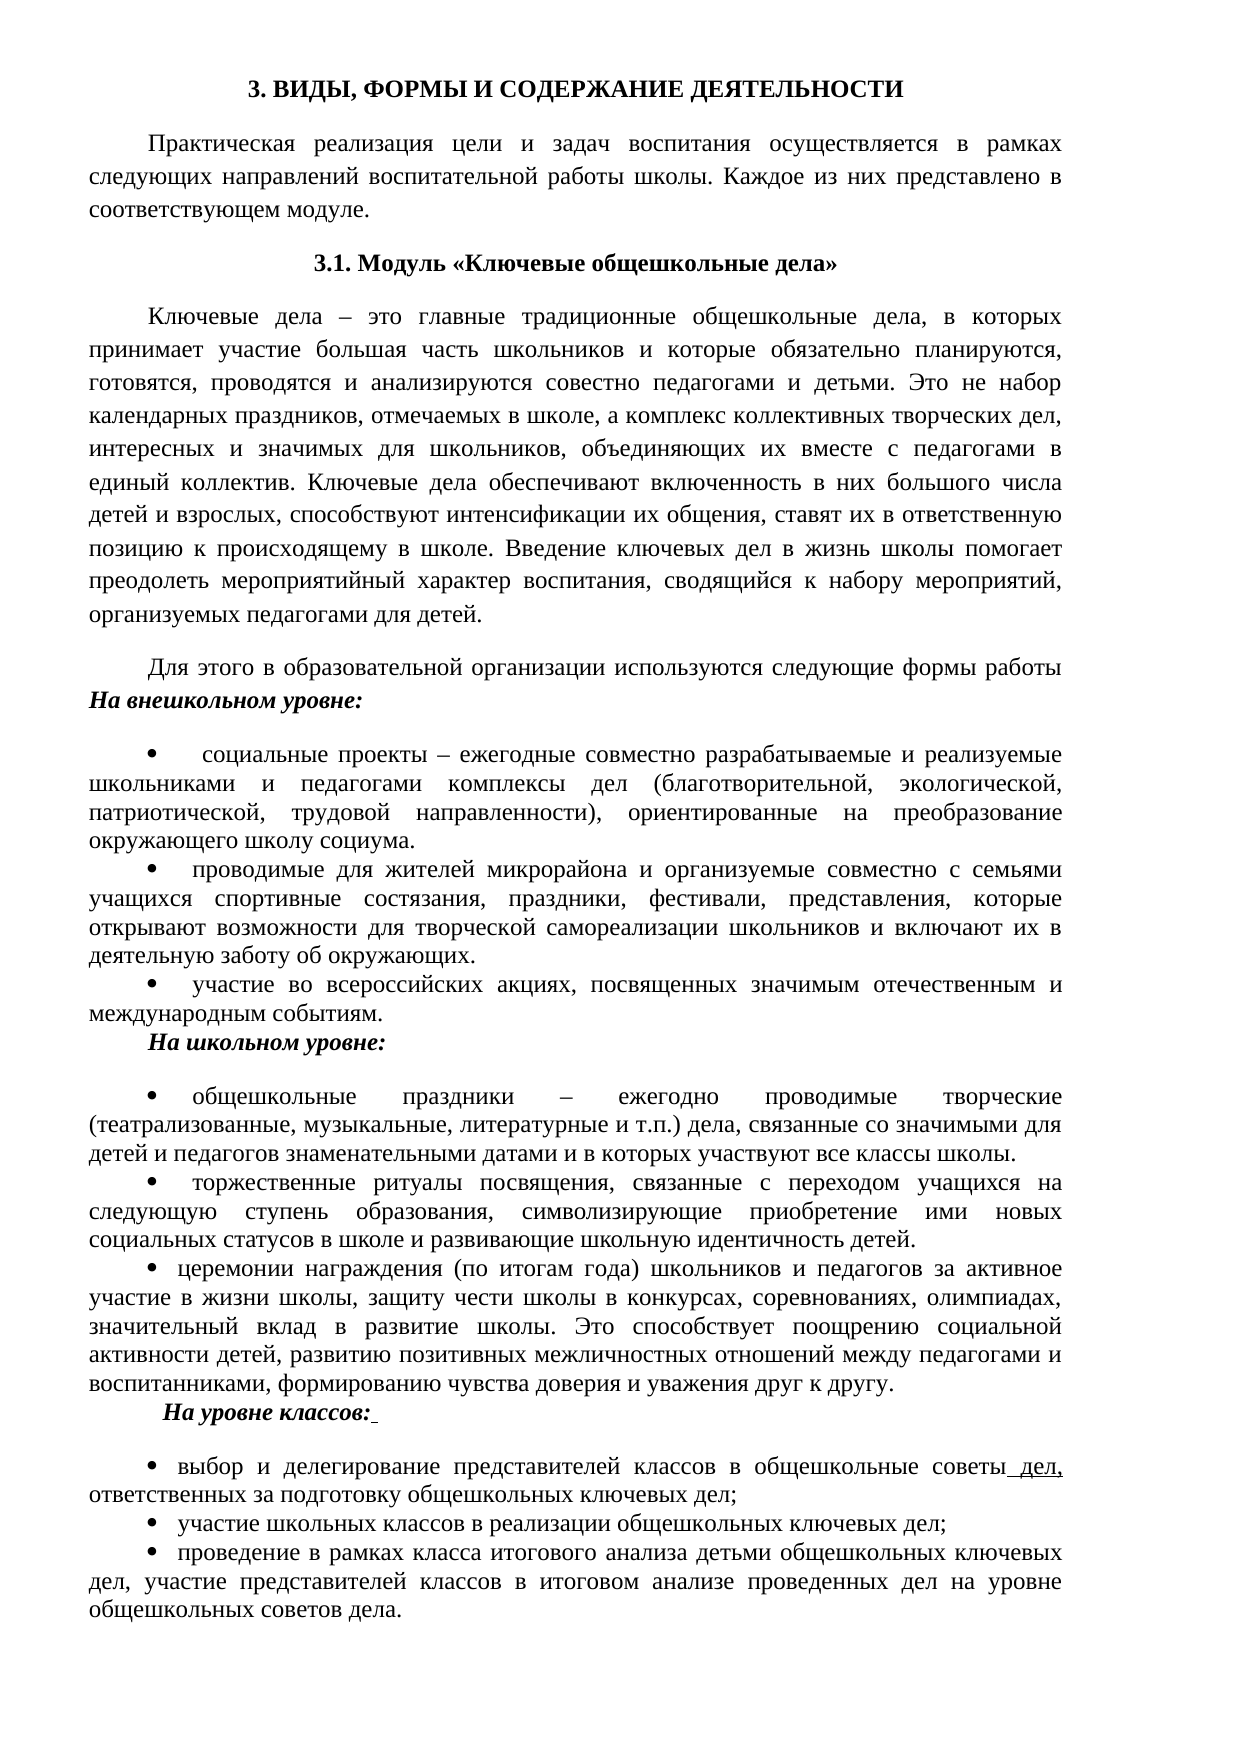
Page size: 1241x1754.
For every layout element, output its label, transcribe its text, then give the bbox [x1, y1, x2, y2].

list проведение в рамках класса итогового анализа детьми общешкольных ключевых дел, участие представителей классов в итоговом анализе проведенных дел на уровне общешкольных советов дела. [88, 1537, 1063, 1623]
list церемонии награждения (по итогам года) школьников и педагогов за активное участие в жизни школы, защиту чести школы в конкурсах, соревнованиях, олимпиадах, значительный вклад в развитие школы. Это способствует поощрению социальной активности детей, развитию позитивных межличностных отношений между педагогами и воспитанниками, формированию чувства доверия и уважения друг к другу. [88, 1253, 1063, 1397]
list общешкольные праздники – ежегодно проводимые творческие (театрализованные, музыкальные, литературные и т.п.) дела, связанные со значимыми для детей и педагогов знаменательными датами и в которых участвуют все классы школы. [88, 1081, 1063, 1167]
text 3.1. Модуль «Ключевые общешкольные дела» [88, 248, 1063, 276]
text 3. ВИДЫ, ФОРМЫ И СОДЕРЖАНИЕ ДЕЯТЕЛЬНОСТИ [88, 74, 1063, 103]
list проводимые для жителей микрорайона и организуемые совместно с семьями учащихся спортивные состязания, праздники, фестивали, представления, которые открывают возможности для творческой самореализации школьников и включают их в деятельную заботу об окружающих. [88, 854, 1063, 969]
text На уровне классов: [88, 1397, 1063, 1426]
list участие школьных классов в реализации общешкольных ключевых дел; [88, 1508, 1063, 1537]
list участие во всероссийских акциях, посвященных значимым отечественным и международным событиям. [88, 969, 1063, 1027]
text Ключевые дела – это главные традиционные общешкольные дела, в которых принимает участие большая часть школьников и которые обязательно планируются, готовятся, проводятся и анализируются совестно педагогами и детьми. Это не набор календарных праздников, отмечаемых в школе, а комплекс коллективных творческих дел, интересных и значимых для школьников, объединяющих их вместе с педагогами в единый коллектив. Ключевые дела обеспечивают включенность в них большого числа детей и взрослых, способствуют интенсификации их общения, ставят их в ответственную позицию к происходящему в школе. Введение ключевых дел в жизнь школы помогает преодолеть мероприятийный характер воспитания, сводящийся к набору мероприятий, организуемых педагогами для детей. [88, 301, 1063, 627]
list социальные проекты – ежегодные совместно разрабатываемые и реализуемые школьниками и педагогами комплексы дел (благотворительной, экологической, патриотической, трудовой направленности), ориентированные на преобразование окружающего школу социума. [88, 739, 1063, 854]
text Для этого в образовательной организации используются следующие формы работы На внешкольном уровне: [88, 652, 1063, 714]
list выбор и делегирование представителей классов в общешкольные советы дел, ответственных за подготовку общешкольных ключевых дел; [88, 1451, 1063, 1508]
text Практическая реализация цели и задач воспитания осуществляется в рамках следующих направлений воспитательной работы школы. Каждое из них представлено в соответствующем модуле. [88, 128, 1063, 222]
list торжественные ритуалы посвящения, связанные с переходом учащихся на следующую ступень образования, символизирующие приобретение ими новых социальных статусов в школе и развивающие школьную идентичность детей. [88, 1167, 1063, 1253]
text На школьном уровне: [88, 1027, 1063, 1056]
